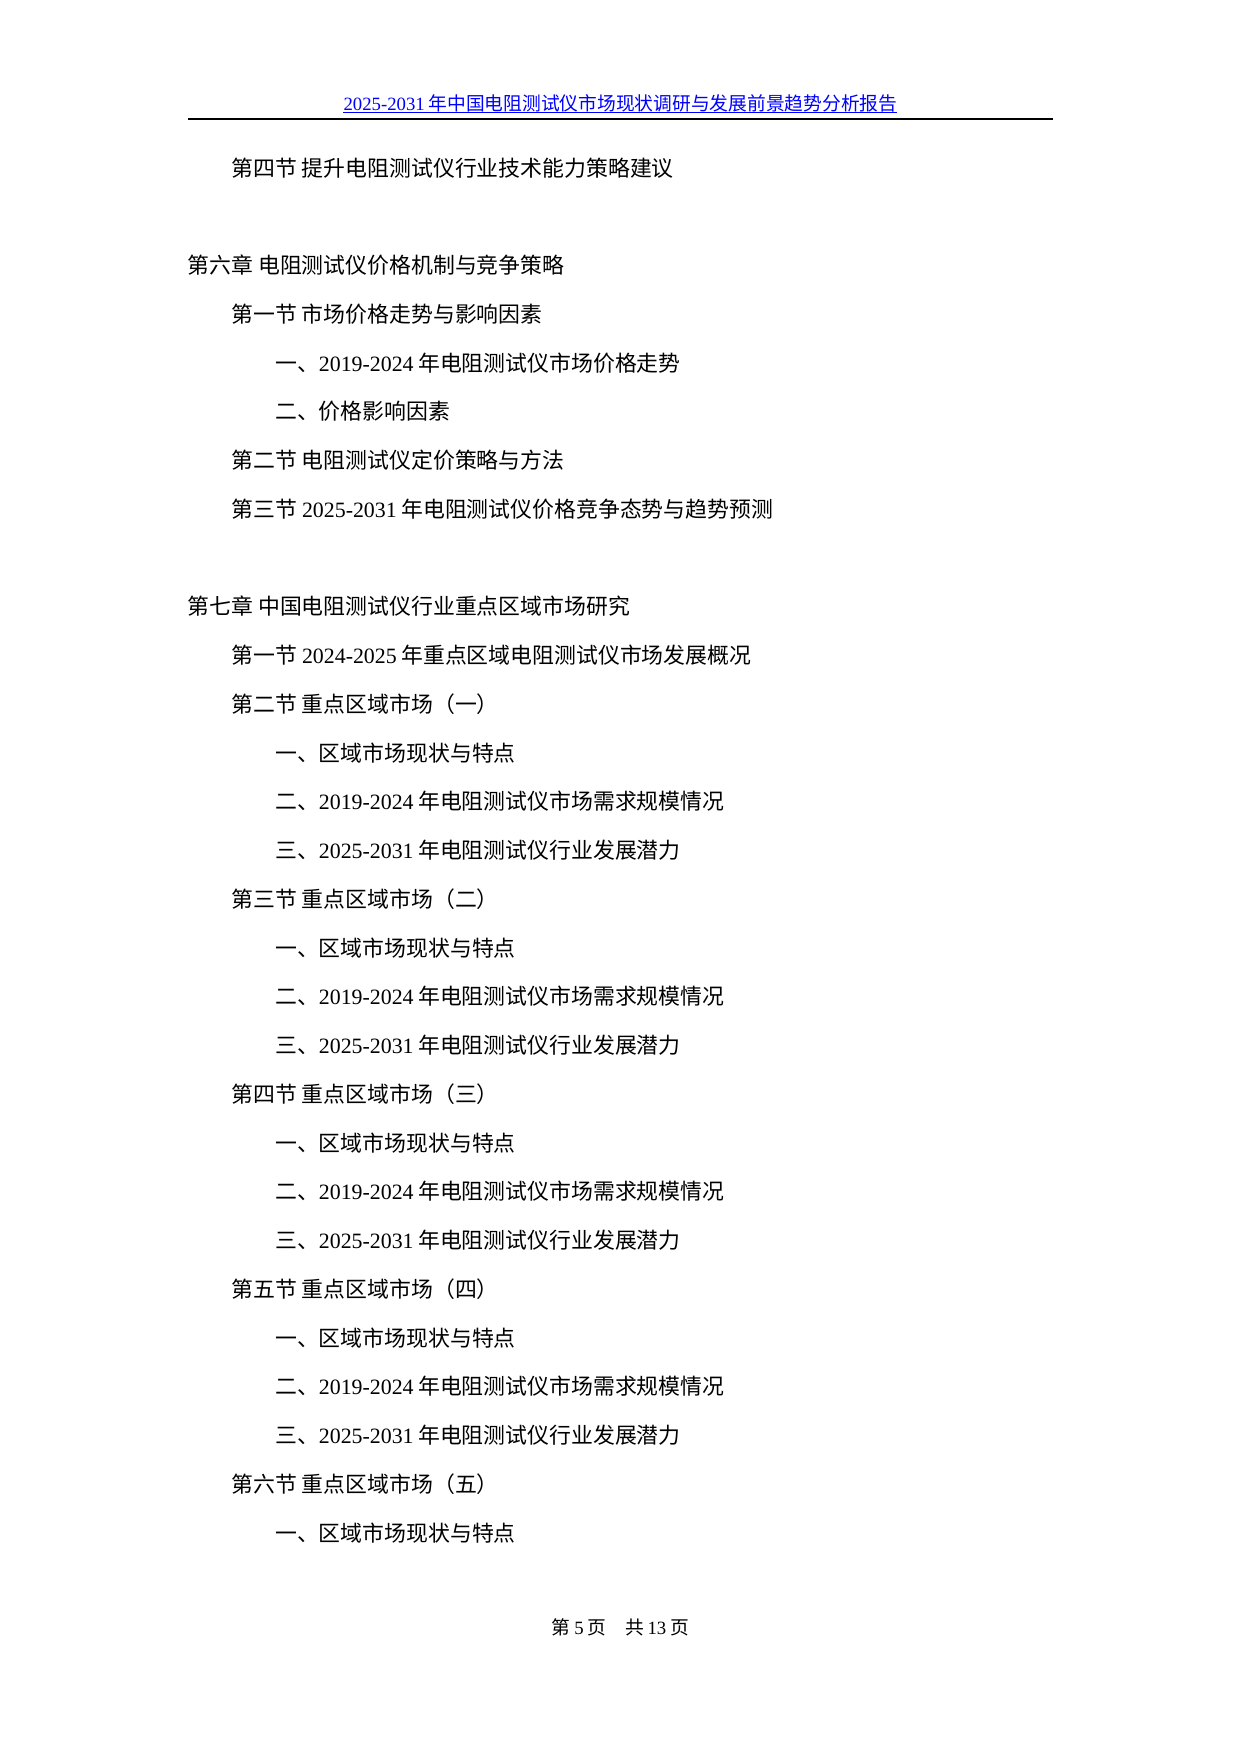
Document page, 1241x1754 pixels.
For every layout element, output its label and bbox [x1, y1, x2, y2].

text [187, 150, 1053, 1548]
